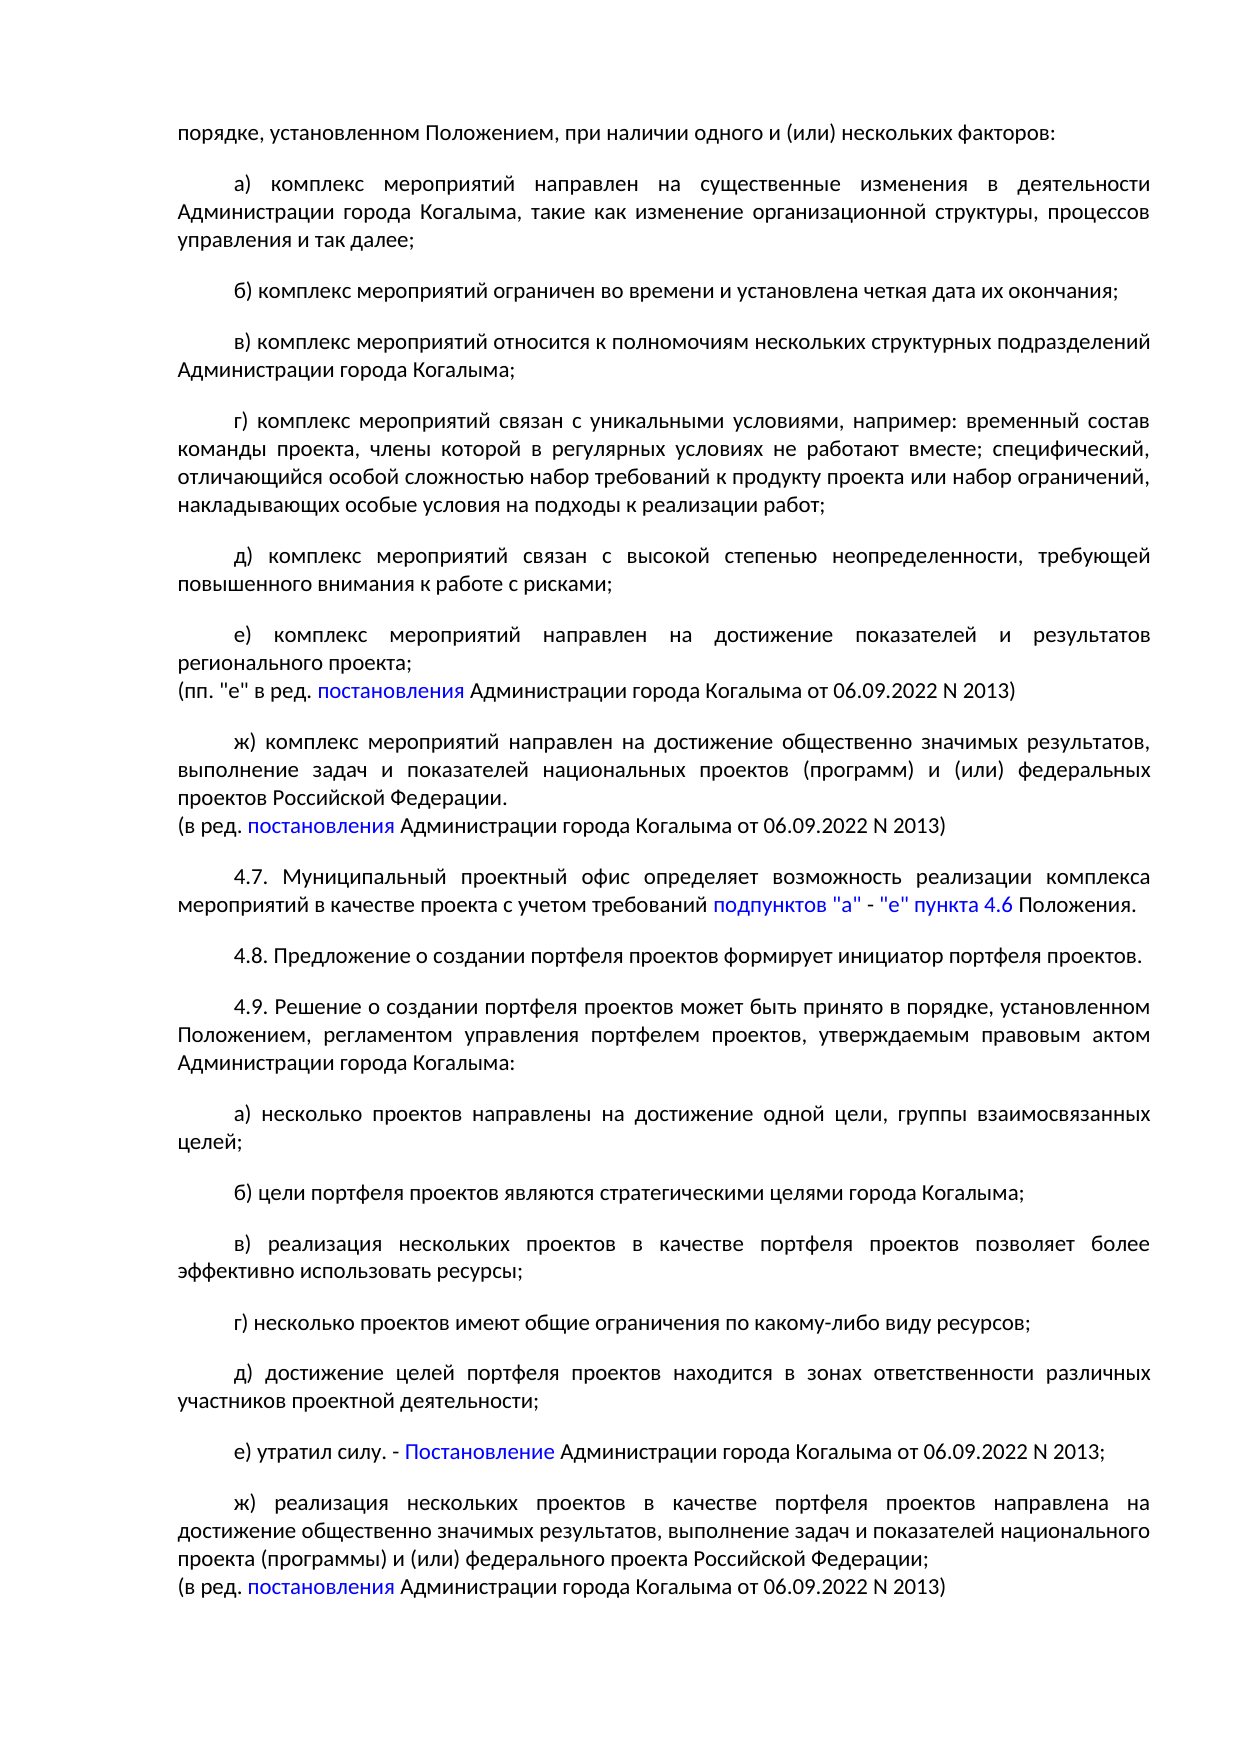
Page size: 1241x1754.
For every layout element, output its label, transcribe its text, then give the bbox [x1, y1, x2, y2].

text а) несколько проектов направлены на достижение одной цели, группы взаимосвязанных целей; [177, 1099, 1152, 1155]
text б) цели портфеля проектов являются стратегическими целями города Когалыма; [177, 1178, 1152, 1206]
text 4.9. Решение о создании портфеля проектов может быть принято в порядке, установленном Положением, регламентом управления портфелем проектов, утверждаемым правовым актом Администрации города Когалыма: [177, 992, 1152, 1076]
text в) комплекс мероприятий относится к полномочиям нескольких структурных подразделений Администрации города Когалыма; [177, 327, 1152, 383]
text ж) комплекс мероприятий направлен на достижение общественно значимых результатов, выполнение задач и показателей национальных проектов (программ) и (или) федеральных проектов Российской Федерации. [177, 727, 1152, 811]
text 4.8. Предложение о создании портфеля проектов формирует инициатор портфеля проектов. [177, 941, 1152, 969]
text (в ред. постановления Администрации города Когалыма от 06.09.2022 N 2013) [177, 1572, 1152, 1601]
text а) комплекс мероприятий направлен на существенные изменения в деятельности Администрации города Когалыма, такие как изменение организационной структуры, процессов управления и так далее; [177, 169, 1152, 253]
text д) комплекс мероприятий связан с высокой степенью неопределенности, требующей повышенного внимания к работе с рисками; [177, 541, 1152, 597]
text (в ред. постановления Администрации города Когалыма от 06.09.2022 N 2013) [177, 811, 1152, 839]
text г) несколько проектов имеют общие ограничения по какому-либо виду ресурсов; [177, 1308, 1152, 1336]
text в) реализация нескольких проектов в качестве портфеля проектов позволяет более эффективно использовать ресурсы; [177, 1229, 1152, 1285]
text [177, 118, 1152, 146]
text 4.7. Муниципальный проектный офис определяет возможность реализации комплекса мероприятий в качестве проекта с учетом требований подпунктов "а" - "е" пункта 4.6 Положения. [177, 862, 1152, 918]
text е) утратил силу. - Постановление Администрации города Когалыма от 06.09.2022 N 2013; [177, 1437, 1152, 1466]
text б) комплекс мероприятий ограничен во времени и установлена четкая дата их окончания; [177, 276, 1152, 304]
text г) комплекс мероприятий связан с уникальными условиями, например: временный состав команды проекта, члены которой в регулярных условиях не работают вместе; специфический, отличающийся особой сложностью набор требований к продукту проекта или набор ограничений, накладывающих особые условия на подходы к реализации работ; [177, 406, 1152, 518]
text д) достижение целей портфеля проектов находится в зонах ответственности различных участников проектной деятельности; [177, 1358, 1152, 1414]
text ж) реализация нескольких проектов в качестве портфеля проектов направлена на достижение общественно значимых результатов, выполнение задач и показателей национального проекта (программы) и (или) федерального проекта Российской Федерации; [177, 1488, 1152, 1572]
text (пп. "е" в ред. постановления Администрации города Когалыма от 06.09.2022 N 2013) [177, 676, 1152, 704]
text е) комплекс мероприятий направлен на достижение показателей и результатов регионального проекта; [177, 620, 1152, 676]
